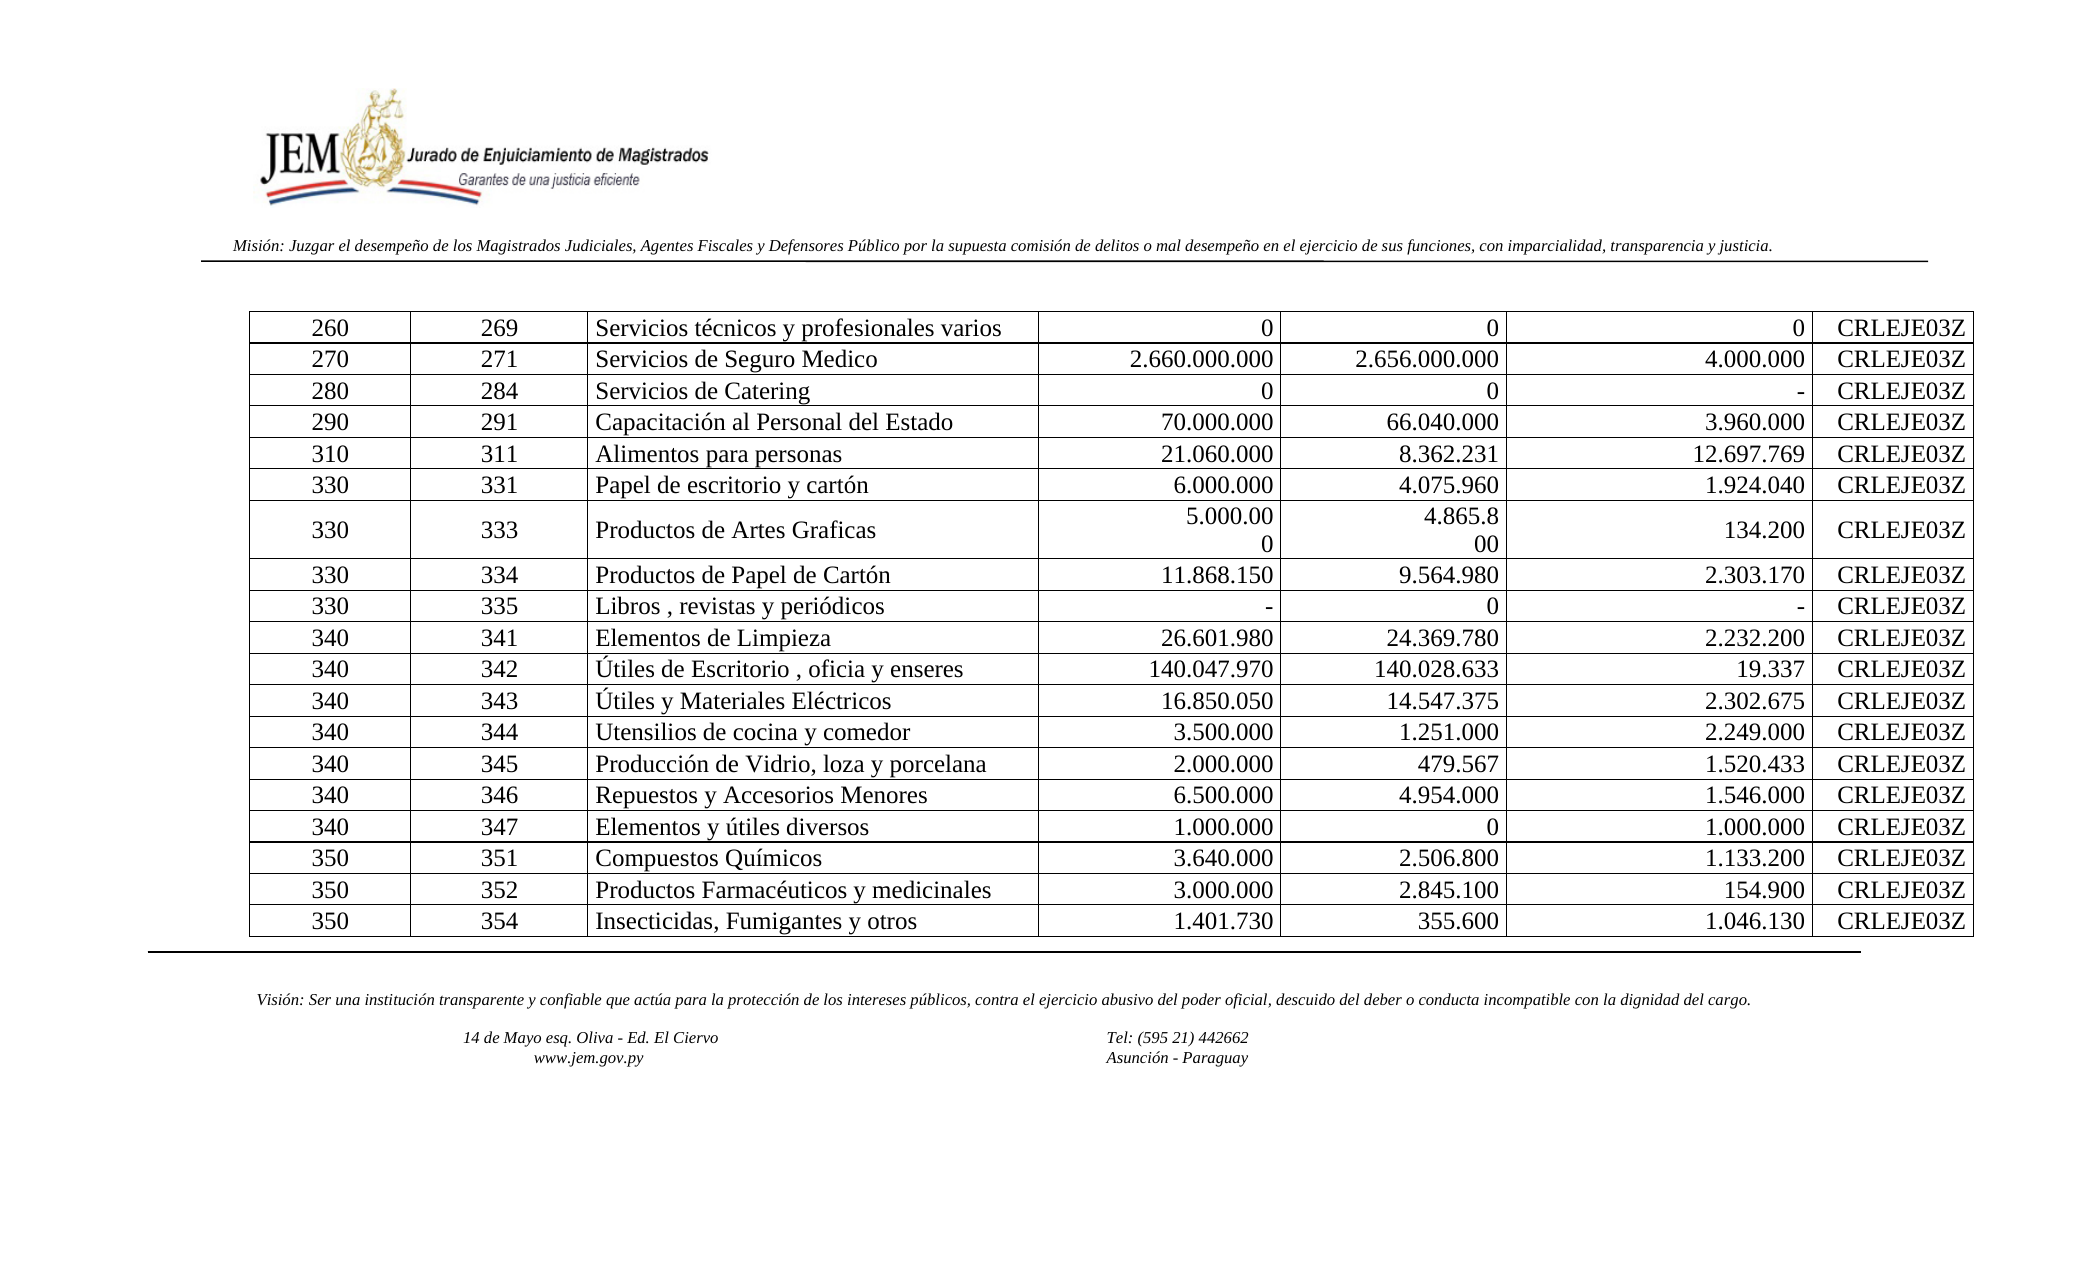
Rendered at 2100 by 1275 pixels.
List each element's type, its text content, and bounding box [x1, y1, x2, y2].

table_cell Capacitación al Personal del Estado [588, 406, 1038, 437]
table_cell Utensilios de cocina y comedor [588, 717, 1038, 747]
table_cell 24.369.780 [1281, 622, 1506, 653]
table_cell 16.850.050 [1039, 685, 1280, 716]
table_cell CRLEJE03Z [1813, 717, 1973, 747]
table_cell 330 [250, 559, 410, 590]
table_cell 3.500.000 [1039, 717, 1280, 747]
table_cell 280 [250, 375, 410, 405]
table_cell 2.000.000 [1039, 748, 1280, 778]
picture [236, 88, 712, 208]
table_cell CRLEJE03Z [1813, 469, 1973, 500]
table_cell CRLEJE03Z [1813, 874, 1973, 904]
table_cell CRLEJE03Z [1813, 375, 1973, 405]
table_cell 2.302.675 [1507, 685, 1812, 716]
table_cell 335 [411, 591, 587, 621]
table_cell - [1507, 591, 1812, 621]
table_cell 340 [250, 717, 410, 747]
table_cell 345 [411, 748, 587, 778]
table_cell Libros , revistas y periódicos [588, 591, 1038, 621]
table_cell CRLEJE03Z [1813, 559, 1973, 590]
table_cell Papel de escritorio y cartón [588, 469, 1038, 500]
table_cell 0 [1281, 375, 1506, 405]
table_cell 4.075.960 [1281, 469, 1506, 500]
table_cell 2.660.000.000 [1039, 344, 1280, 374]
table_cell 1.000.000 [1039, 811, 1280, 841]
table_cell 2.845.100 [1281, 874, 1506, 904]
table_cell 341 [411, 622, 587, 653]
table_cell Útiles de Escritorio , oficia y enseres [588, 654, 1038, 684]
table_cell 5.000.000 [1039, 501, 1280, 558]
table_cell 9.564.980 [1281, 559, 1506, 590]
table_cell 4.000.000 [1507, 344, 1812, 374]
table_cell Insecticidas, Fumigantes y otros [588, 905, 1038, 936]
table_cell 140.028.633 [1281, 654, 1506, 684]
table_cell 270 [250, 344, 410, 374]
table_cell 344 [411, 717, 587, 747]
table_cell 343 [411, 685, 587, 716]
table_cell CRLEJE03Z [1813, 654, 1973, 684]
table_cell 340 [250, 654, 410, 684]
table_cell 1.546.000 [1507, 780, 1812, 810]
table_cell 6.500.000 [1039, 780, 1280, 810]
table_cell 19.337 [1507, 654, 1812, 684]
table_cell 310 [250, 438, 410, 468]
table_cell CRLEJE03Z [1813, 438, 1973, 468]
table_cell 14.547.375 [1281, 685, 1506, 716]
table_cell 2.232.200 [1507, 622, 1812, 653]
table_cell 311 [411, 438, 587, 468]
table_cell CRLEJE03Z [1813, 685, 1973, 716]
table_cell 2.506.800 [1281, 843, 1506, 873]
table_cell CRLEJE03Z [1813, 501, 1973, 558]
table_cell 1.133.200 [1507, 843, 1812, 873]
table_cell 354 [411, 905, 587, 936]
table_cell Alimentos para personas [588, 438, 1038, 468]
table_cell 271 [411, 344, 587, 374]
table_cell 330 [250, 501, 410, 558]
table_cell 2.249.000 [1507, 717, 1812, 747]
table_cell 350 [250, 874, 410, 904]
table_cell 340 [250, 685, 410, 716]
table_cell 0 [1281, 312, 1506, 342]
table_cell 352 [411, 874, 587, 904]
table_cell 4.865.800 [1281, 501, 1506, 558]
table_cell Productos de Papel de Cartón [588, 559, 1038, 590]
table_cell 284 [411, 375, 587, 405]
table_cell 291 [411, 406, 587, 437]
table_cell 1.924.040 [1507, 469, 1812, 500]
table_cell 11.868.150 [1039, 559, 1280, 590]
table_cell 2.656.000.000 [1281, 344, 1506, 374]
table_cell 2.303.170 [1507, 559, 1812, 590]
table_cell 350 [250, 905, 410, 936]
table_cell 260 [250, 312, 410, 342]
table_cell Servicios de Catering [588, 375, 1038, 405]
table_cell 342 [411, 654, 587, 684]
table_cell 4.954.000 [1281, 780, 1506, 810]
table_cell CRLEJE03Z [1813, 312, 1973, 342]
table_cell 479.567 [1281, 748, 1506, 778]
table_cell 70.000.000 [1039, 406, 1280, 437]
table_cell 0 [1039, 312, 1280, 342]
table_cell 3.640.000 [1039, 843, 1280, 873]
table_cell 66.040.000 [1281, 406, 1506, 437]
table_cell 134.200 [1507, 501, 1812, 558]
table_cell 334 [411, 559, 587, 590]
table_cell 340 [250, 622, 410, 653]
table_cell 0 [1281, 811, 1506, 841]
table_cell 340 [250, 811, 410, 841]
table_cell 330 [250, 469, 410, 500]
table_cell 140.047.970 [1039, 654, 1280, 684]
table_cell 351 [411, 843, 587, 873]
table_cell 3.960.000 [1507, 406, 1812, 437]
table_cell 0 [1039, 375, 1280, 405]
table_cell CRLEJE03Z [1813, 811, 1973, 841]
table_cell CRLEJE03Z [1813, 406, 1973, 437]
table_cell 350 [250, 843, 410, 873]
table_cell 340 [250, 748, 410, 778]
table_cell 3.000.000 [1039, 874, 1280, 904]
table_cell 1.251.000 [1281, 717, 1506, 747]
table_cell Productos Farmacéuticos y medicinales [588, 874, 1038, 904]
table_cell CRLEJE03Z [1813, 748, 1973, 778]
table_cell CRLEJE03Z [1813, 622, 1973, 653]
table_cell CRLEJE03Z [1813, 905, 1973, 936]
table_cell 6.000.000 [1039, 469, 1280, 500]
table_cell - [1507, 375, 1812, 405]
table_cell 1.401.730 [1039, 905, 1280, 936]
table_cell 346 [411, 780, 587, 810]
table_cell CRLEJE03Z [1813, 780, 1973, 810]
table_cell 269 [411, 312, 587, 342]
table_cell Útiles y Materiales Eléctricos [588, 685, 1038, 716]
table_cell 8.362.231 [1281, 438, 1506, 468]
table_cell 1.046.130 [1507, 905, 1812, 936]
table_cell 0 [1281, 591, 1506, 621]
table_cell 0 [1507, 312, 1812, 342]
table_cell Productos de Artes Graficas [588, 501, 1038, 558]
table_cell Compuestos Químicos [588, 843, 1038, 873]
table_cell 330 [250, 591, 410, 621]
table_cell 154.900 [1507, 874, 1812, 904]
table_cell 333 [411, 501, 587, 558]
table_cell Elementos de Limpieza [588, 622, 1038, 653]
table_cell Servicios de Seguro Medico [588, 344, 1038, 374]
table_cell 1.000.000 [1507, 811, 1812, 841]
table_cell Servicios técnicos y profesionales varios [588, 312, 1038, 342]
table_cell 26.601.980 [1039, 622, 1280, 653]
table_cell 331 [411, 469, 587, 500]
table_cell Elementos y útiles diversos [588, 811, 1038, 841]
table_cell CRLEJE03Z [1813, 843, 1973, 873]
table_cell 12.697.769 [1507, 438, 1812, 468]
table_cell 21.060.000 [1039, 438, 1280, 468]
table_cell 355.600 [1281, 905, 1506, 936]
table_cell Repuestos y Accesorios Menores [588, 780, 1038, 810]
table_cell Producción de Vidrio, loza y porcelana [588, 748, 1038, 778]
table_cell CRLEJE03Z [1813, 344, 1973, 374]
table_cell 1.520.433 [1507, 748, 1812, 778]
table_cell 340 [250, 780, 410, 810]
table_cell 290 [250, 406, 410, 437]
table_cell - [1039, 591, 1280, 621]
table_cell CRLEJE03Z [1813, 591, 1973, 621]
table_cell 347 [411, 811, 587, 841]
